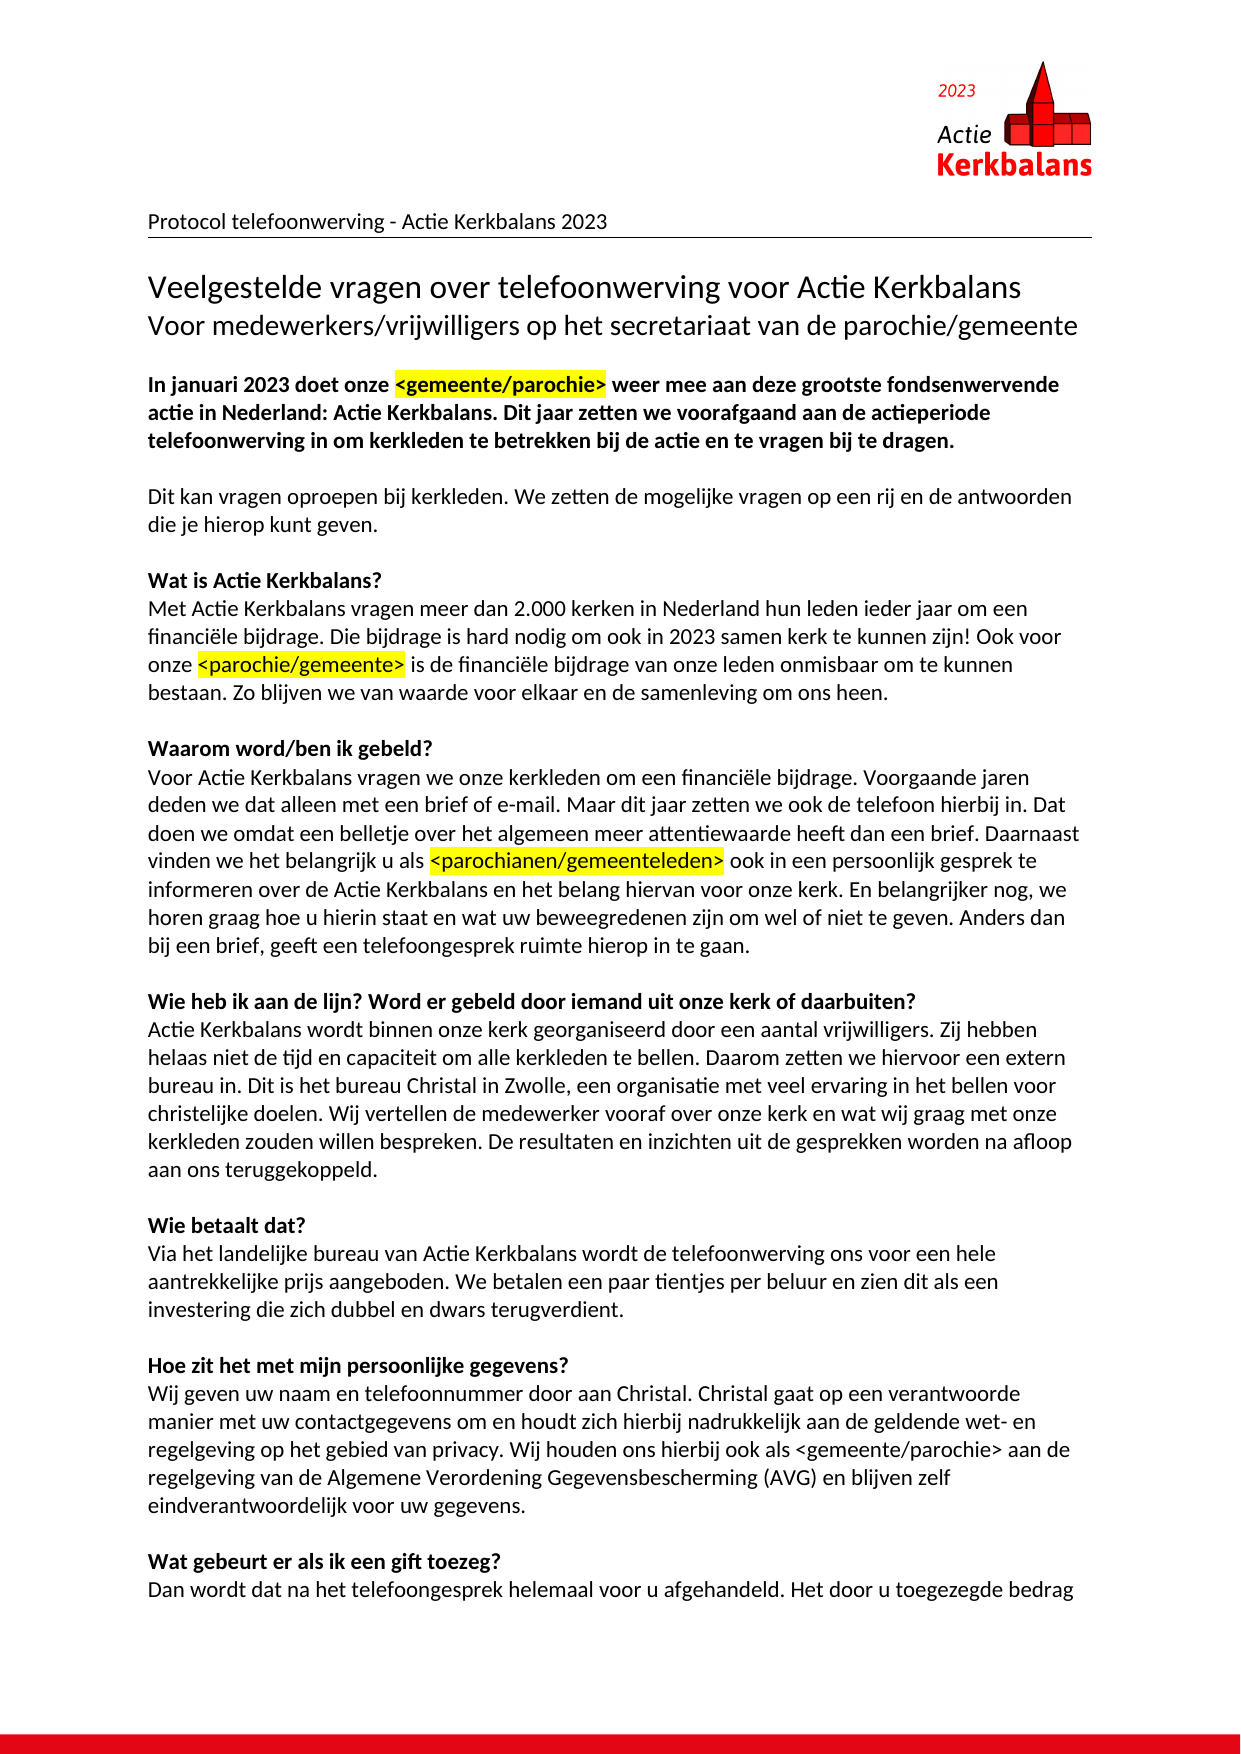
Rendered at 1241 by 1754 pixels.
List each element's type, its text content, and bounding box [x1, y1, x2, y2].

text Dit kan vragen oproepen bij kerkleden. We zetten de mogelijke vragen op een rij en de antwoorden die je hierop kunt geven. [148, 482, 1092, 538]
text Veelgestelde vragen over telefoonwerving voor Actie Kerkbalans [148, 266, 1092, 307]
text Via het landelijke bureau van Actie Kerkbalans wordt de telefoonwerving ons voor een hele aantrekkelijke prijs aangeboden. We betalen een paar tientjes per beluur en zien dit als een investering die zich dubbel en dwars terugverdient. [148, 1239, 1092, 1323]
text Hoe zit het met mijn persoonlijke gegevens? Wij geven uw naam en telefoonnummer door aan Christal. Christal gaat op een verantwoorde manier met uw contactgegevens om en houdt zich hierbij nadrukkelijk aan de geldende wet- en regelgeving op het gebied van privacy. Wij houden ons hierbij ook als <gemeente/parochie> aan de regelgeving van de Algemene Verordening Gegevensbescherming (AVG) en blijven zelf eindverantwoordelijk voor uw gegevens. [148, 1351, 1092, 1519]
text In januari 2023 doet onze <gemeente/parochie> weer mee aan deze grootste fondsenwervende actie in Nederland: Actie Kerkbalans. Dit jaar zetten we voorafgaand aan de actieperiode telefoonwerving in om kerkleden te betrekken bij de actie en te vragen bij te dragen. [148, 342, 1092, 454]
text Met Actie Kerkbalans vragen meer dan 2.000 kerken in Nederland hun leden ieder jaar om een financiële bijdrage. Die bijdrage is hard nodig om ook in 2023 samen kerk te kunnen zijn! Ook voor onze <parochie/gemeente> is de financiële bijdrage van onze leden onmisbaar om te kunnen bestaan. Zo blijven we van waarde voor elkaar en de samenleving om ons heen. [148, 594, 1092, 707]
text Voor medewerkers/vrijwilligers op het secretariaat van de parochie/gemeente [148, 307, 1092, 342]
text Waarom word/ben ik gebeld? Voor Actie Kerkbalans vragen we onze kerkleden om een financiële bijdrage. Voorgaande jaren deden we dat alleen met een brief of e-mail. Maar dit jaar zetten we ook de telefoon hierbij in. Dat doen we omdat een belletje over het algemeen meer attentiewaarde heeft dan een brief. Daarnaast vinden we het belangrijk u als <parochianen/gemeenteleden> ook in een persoonlijk gesprek te informeren over de Actie Kerkbalans en het belang hiervan voor onze kerk. En belangrijker nog, we horen graag hoe u hierin staat en wat uw beweegredenen zijn om wel of niet te geven. Anders dan bij een brief, geeft een telefoongesprek ruimte hierop in te gaan. [148, 734, 1092, 959]
text Actie Kerkbalans wordt binnen onze kerk georganiseerd door een aantal vrijwilligers. Zij hebben helaas niet de tijd en capaciteit om alle kerkleden te bellen. Daarom zetten we hiervoor een extern bureau in. Dit is het bureau Christal in Zwolle, een organisatie met veel ervaring in het bellen voor christelijke doelen. Wij vertellen de medewerker vooraf over onze kerk en wat wij graag met onze kerkleden zouden willen bespreken. De resultaten en inzichten uit de gesprekken worden na afloop aan ons teruggekoppeld. [148, 1015, 1092, 1183]
text Wat is Actie Kerkbalans? [148, 566, 1092, 594]
text Wie heb ik aan de lijn? Word er gebeld door iemand uit onze kerk of daarbuiten? [148, 987, 1092, 1015]
picture [937, 61, 1092, 176]
text Protocol telefoonwerving - Actie Kerkbalans 2023 [148, 207, 1092, 237]
text Wie betaalt dat? [148, 1211, 1092, 1239]
